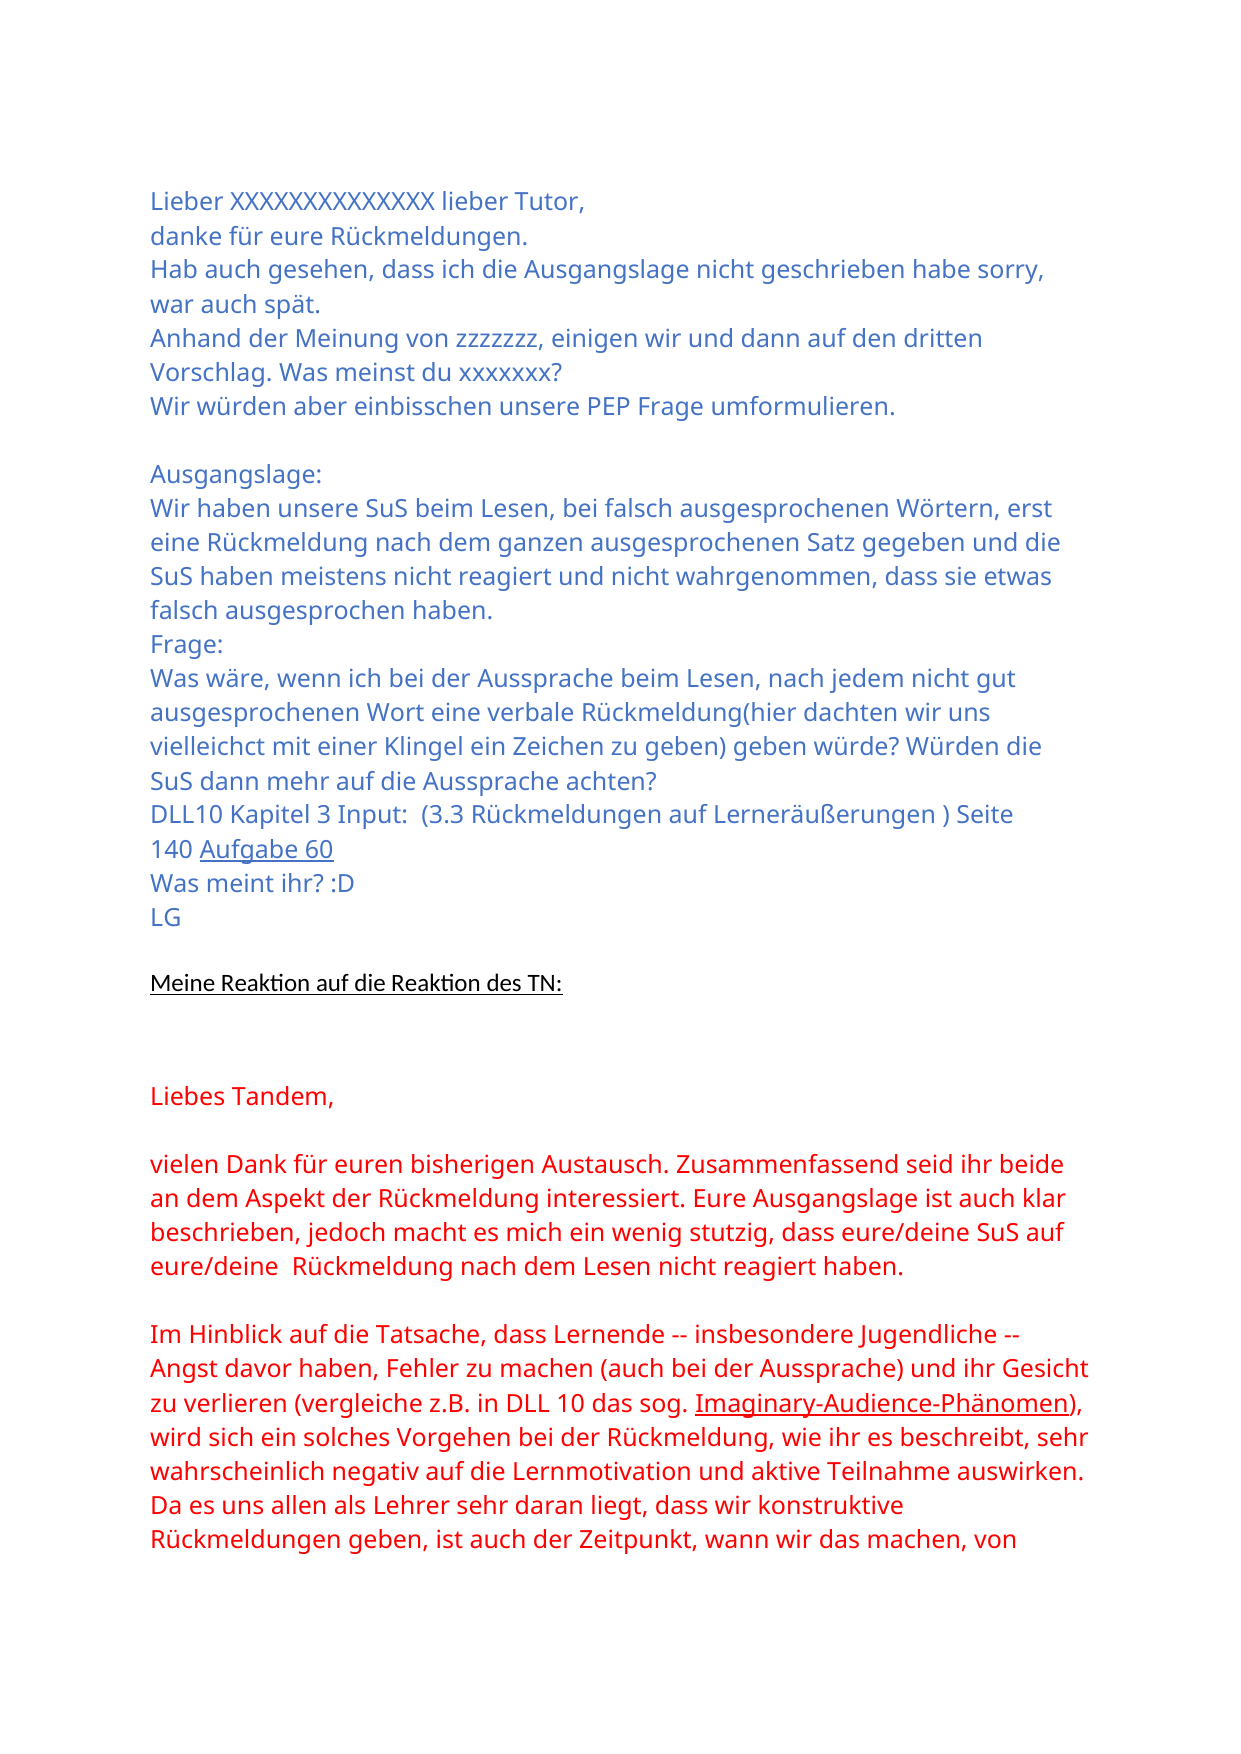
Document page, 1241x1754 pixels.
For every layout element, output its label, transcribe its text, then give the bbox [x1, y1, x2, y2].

text Ausgangslage: [150, 457, 1090, 491]
text danke für eure Rückmeldungen. [150, 218, 1090, 252]
text DLL10 Kapitel 3 Input: (3.3 Rückmeldungen auf Lerneräußerungen ) Seite 140 Aufgabe 60 [150, 797, 1090, 865]
text Meine Reaktion auf die Reaktion des TN: [150, 967, 1090, 998]
text Anhand der Meinung von zzzzzzz, einigen wir und dann auf den dritten Vorschlag. Was meinst du xxxxxxx? [150, 320, 1090, 388]
text Liebes Tandem, [150, 1079, 1090, 1113]
text Hab auch gesehen, dass ich die Ausgangslage nicht geschrieben habe sorry, war auch spät. [150, 252, 1090, 320]
text Frage: [150, 627, 1090, 661]
text Was meint ihr? :D [150, 865, 1090, 899]
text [150, 1317, 1090, 1556]
text Wir würden aber einbisschen unsere PEP Frage umformulieren. [150, 388, 1090, 422]
text vielen Dank für euren bisherigen Austausch. Zusammenfassend seid ihr beide an dem Aspekt der Rückmeldung interessiert. Eure Ausgangslage ist auch klar beschrieben, jedoch macht es mich ein wenig stutzig, dass eure/deine SuS auf eure/deine Rückmeldung nach dem Lesen nicht reagiert haben. [150, 1147, 1090, 1283]
text Wir haben unsere SuS beim Lesen, bei falsch ausgesprochenen Wörtern, erst eine Rückmeldung nach dem ganzen ausgesprochenen Satz gegeben und die SuS haben meistens nicht reagiert und nicht wahrgenommen, dass sie etwas falsch ausgesprochen haben. [150, 491, 1090, 627]
text Was wäre, wenn ich bei der Aussprache beim Lesen, nach jedem nicht gut ausgesprochenen Wort eine verbale Rückmeldung(hier dachten wir uns vielleichct mit einer Klingel ein Zeichen zu geben) geben würde? Würden die SuS dann mehr auf die Aussprache achten? [150, 661, 1090, 797]
text LG [150, 899, 1090, 933]
text Lieber XXXXXXXXXXXXXX lieber Tutor, [150, 184, 1090, 218]
